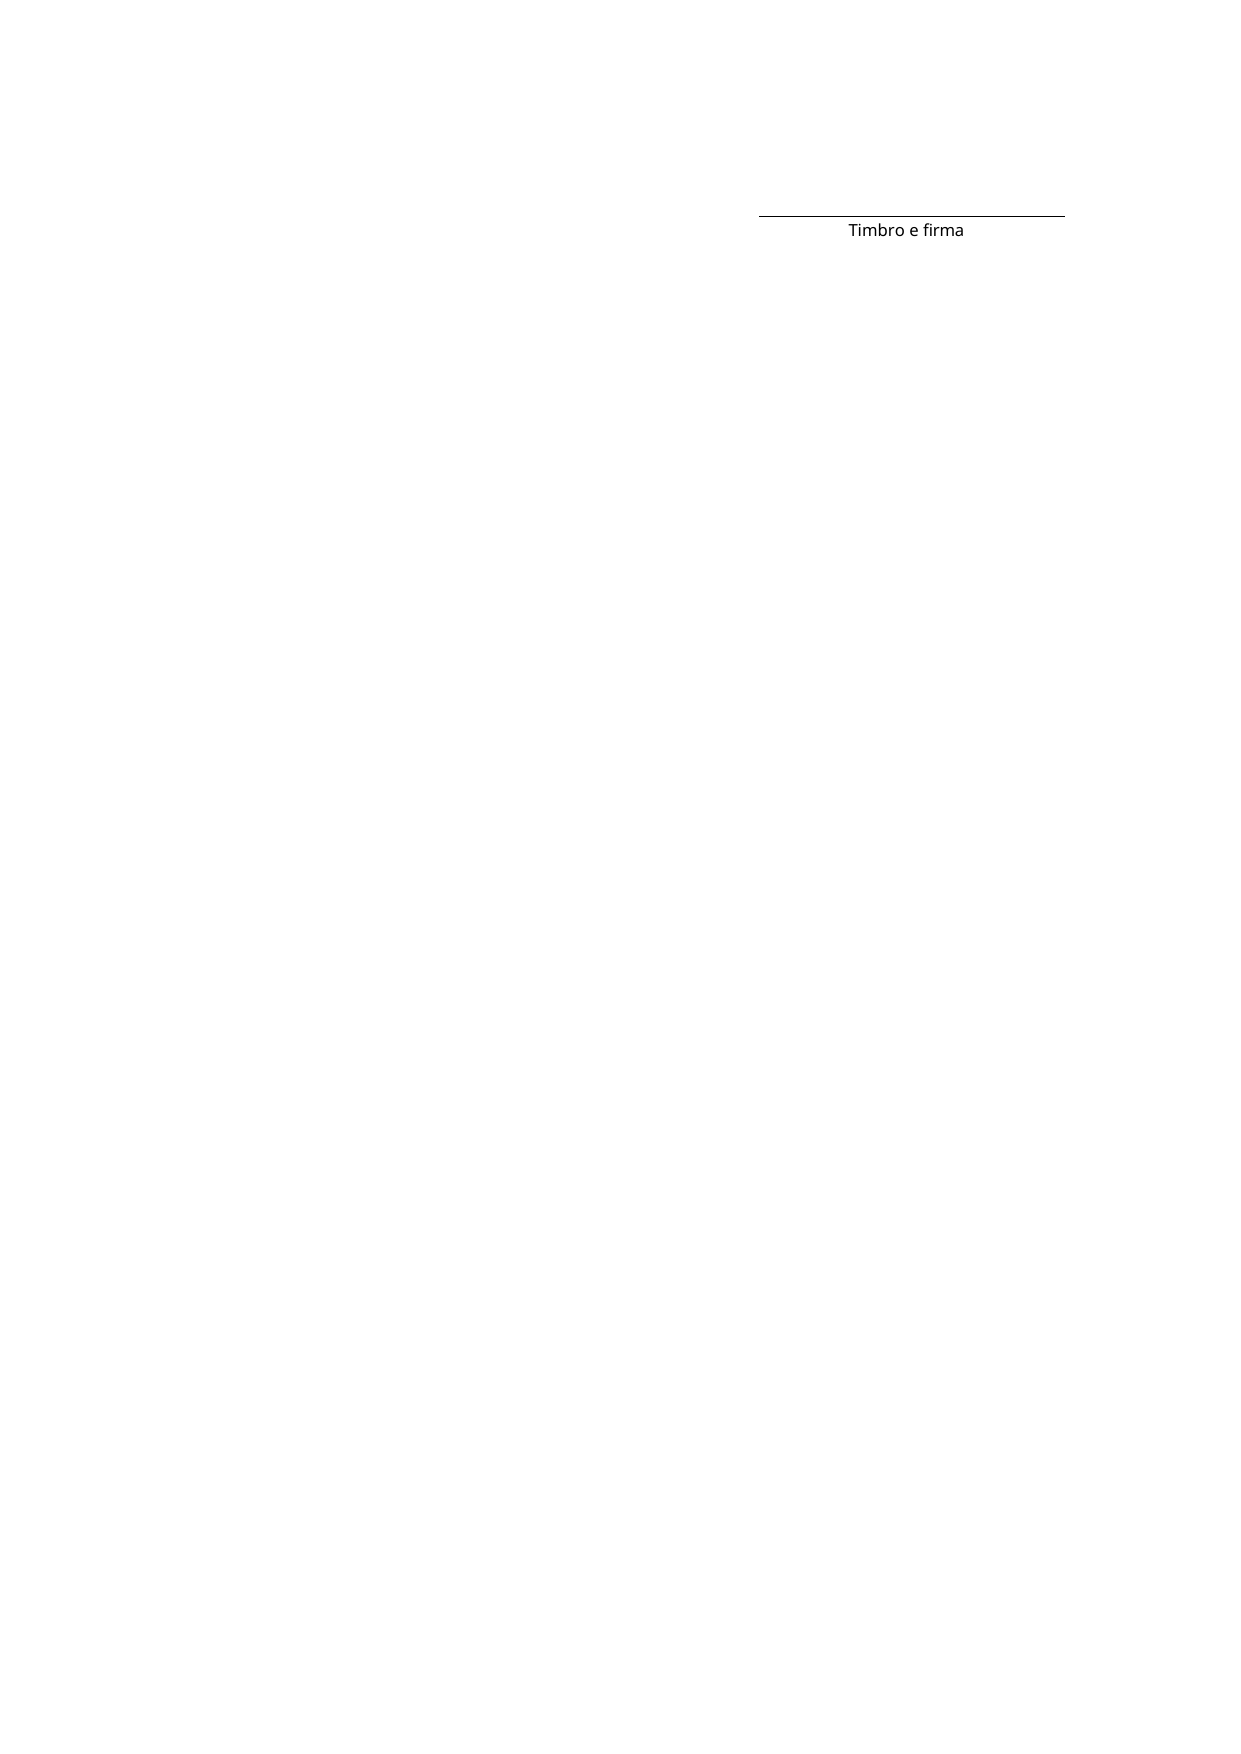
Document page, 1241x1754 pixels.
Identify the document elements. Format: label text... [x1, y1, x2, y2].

text Timbro e firma [94, 204, 964, 241]
